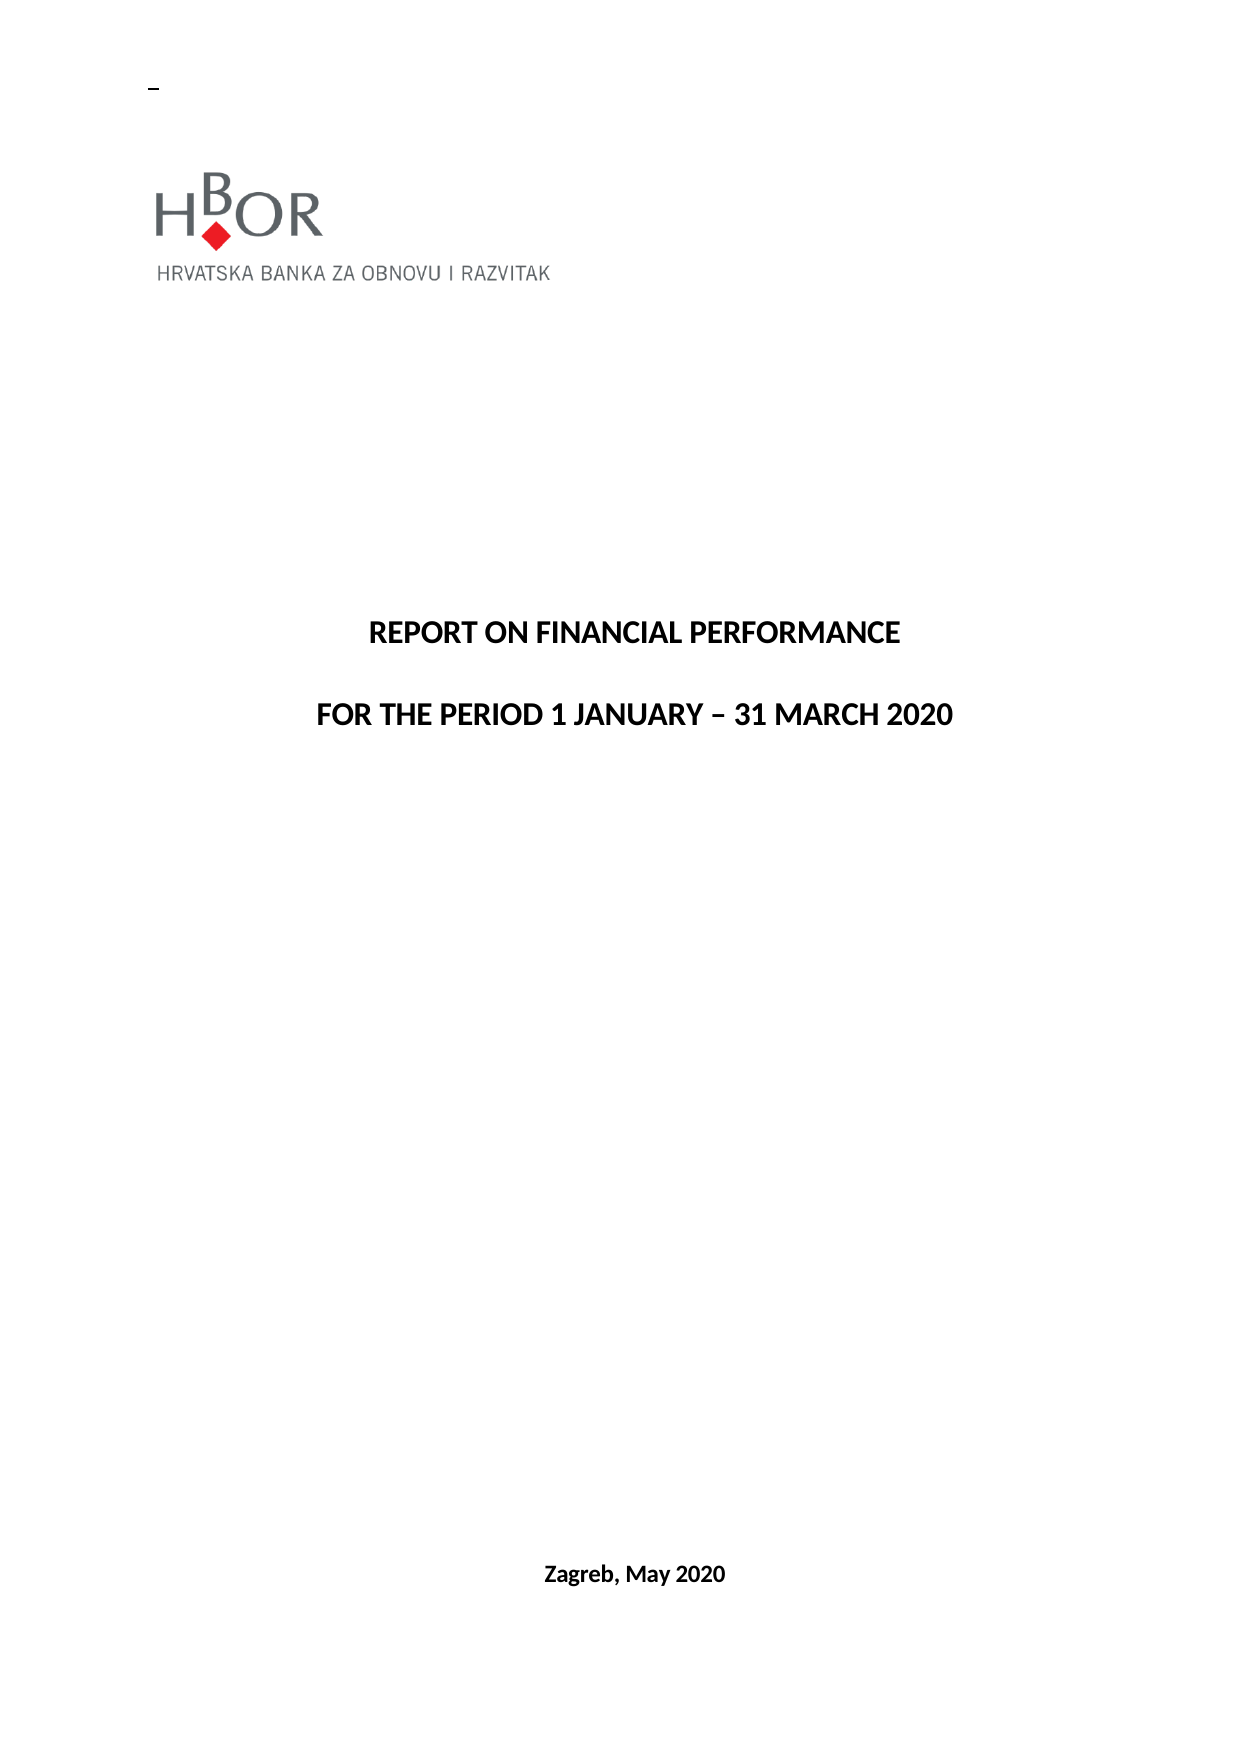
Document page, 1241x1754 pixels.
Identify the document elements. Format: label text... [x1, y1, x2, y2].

text REPORT ON FINANCIAL PERFORMANCE [148, 611, 1122, 652]
picture [95, 134, 602, 306]
text FOR THE PERIOD 1 JANUARY – 31 MARCH 2020 [148, 693, 1122, 734]
text Zagreb, May 2020 [148, 1558, 1122, 1588]
